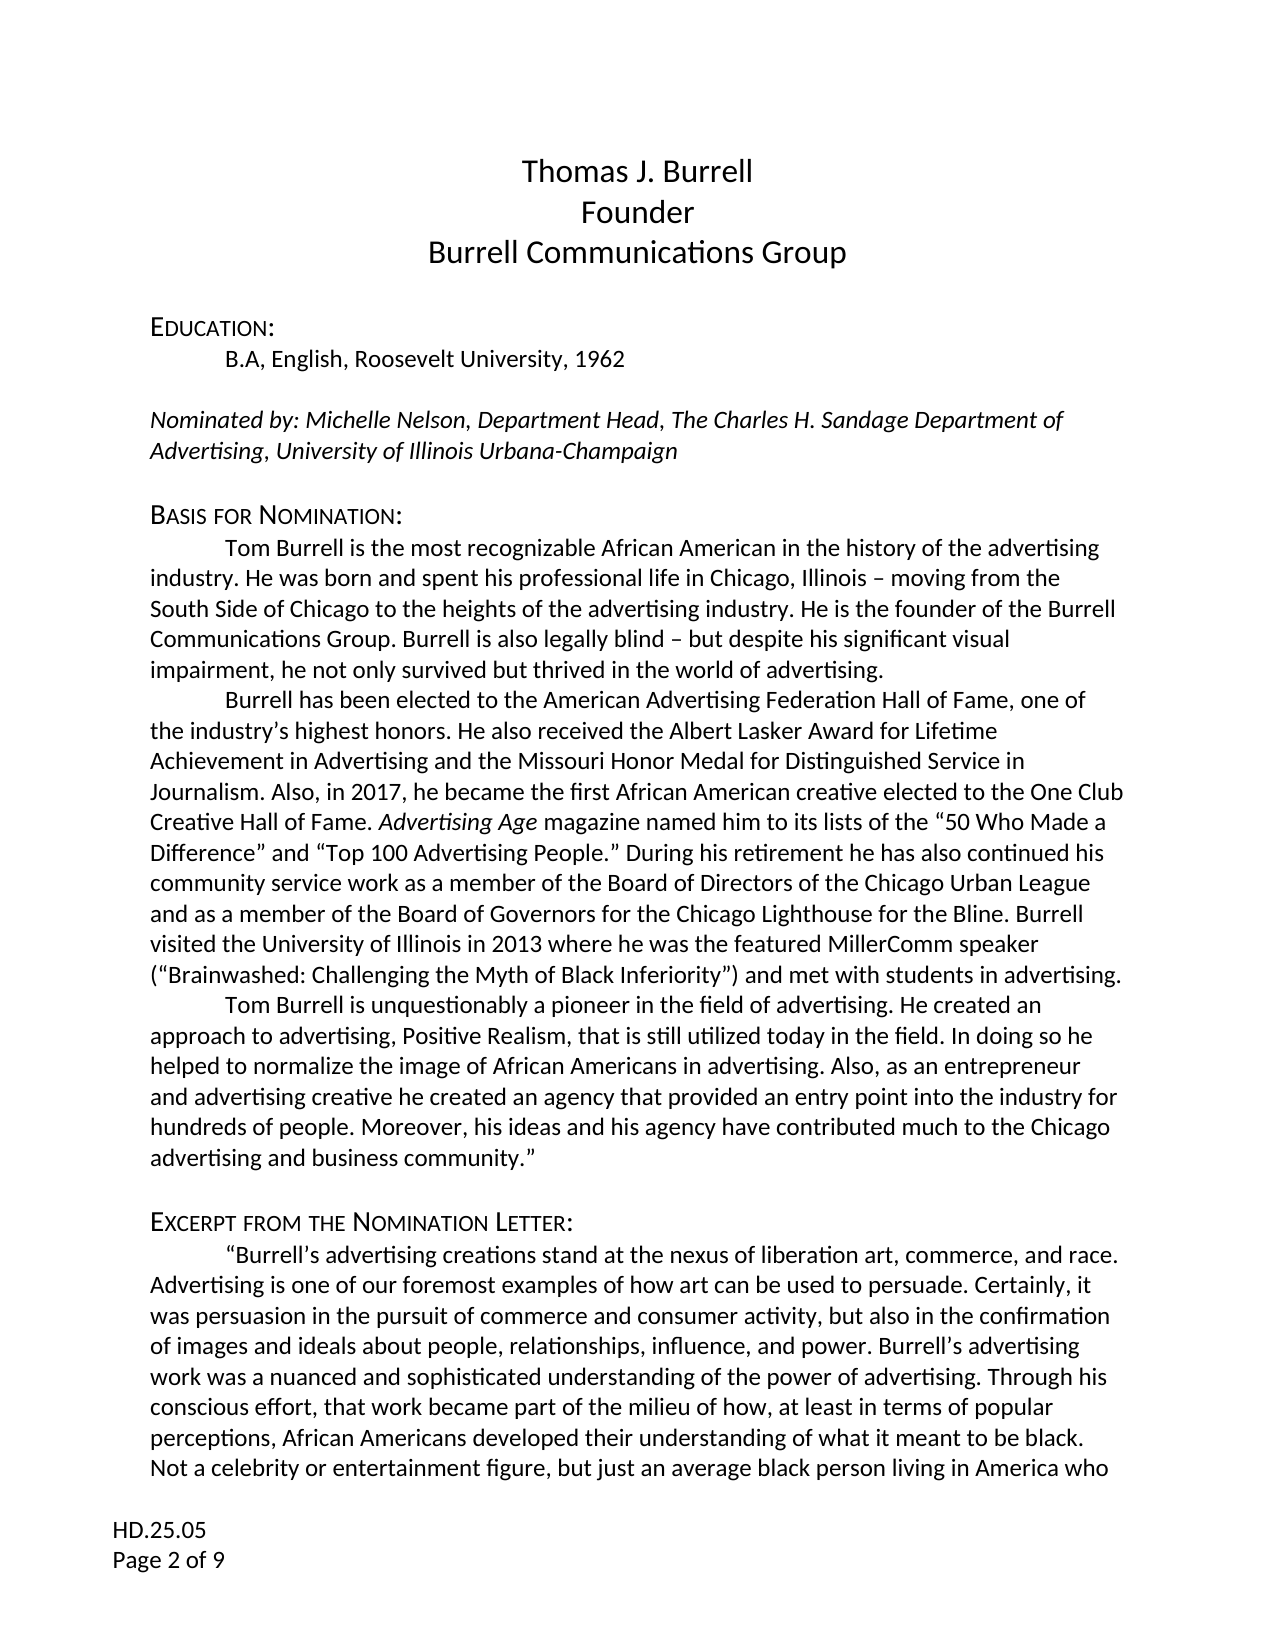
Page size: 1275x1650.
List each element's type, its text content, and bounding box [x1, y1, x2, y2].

text Tom Burrell is the most recognizable African American in the history of the advertising industry. He was born and spent his professional life in Chicago, Illinois – moving from the South Side of Chicago to the heights of the advertising industry. He is the founder of the Burrell Communications Group. Burrell is also legally blind – but despite his significant visual impairment, he not only survived but thrived in the world of advertising. [150, 532, 1125, 684]
text B.A, English, Roosevelt University, 1962 [150, 343, 1125, 374]
text Excerpt from the Nomination Letter: [150, 1203, 1125, 1239]
text Tom Burrell is unquestionably a pioneer in the field of advertising. He created an approach to advertising, Positive Realism, that is still utilized today in the field. In doing so he helped to normalize the image of African Americans in advertising. Also, as an entrepreneur and advertising creative he created an agency that provided an entry point into the industry for hundreds of people. Moreover, his ideas and his agency have contributed much to the Chicago advertising and business community.” [150, 989, 1125, 1173]
text Nominated by: Michelle Nelson, Department Head, The Charles H. Sandage Department of Advertising, University of Illinois Urbana-Champaign [150, 404, 1125, 466]
text Education: [150, 308, 1125, 343]
text Burrell Communications Group [150, 231, 1125, 272]
text Thomas J. Burrell [150, 150, 1125, 191]
text Founder [150, 191, 1125, 231]
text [150, 1239, 1125, 1483]
text Burrell has been elected to the American Advertising Federation Hall of Fame, one of the industry’s highest honors. He also received the Albert Lasker Award for Lifetime Achievement in Advertising and the Missouri Honor Medal for Distinguished Service in Journalism. Also, in 2017, he became the first African American creative elected to the One Club Creative Hall of Fame. Advertising Age magazine named him to its lists of the “50 Who Made a Difference” and “Top 100 Advertising People.” During his retirement he has also continued his community service work as a member of the Board of Directors of the Chicago Urban League and as a member of the Board of Governors for the Chicago Lighthouse for the Bline. Burrell visited the University of Illinois in 2013 where he was the featured MillerComm speaker (“Brainwashed: Challenging the Myth of Black Inferiority”) and met with students in advertising. [150, 684, 1125, 989]
text Basis for Nomination: [150, 496, 1125, 532]
